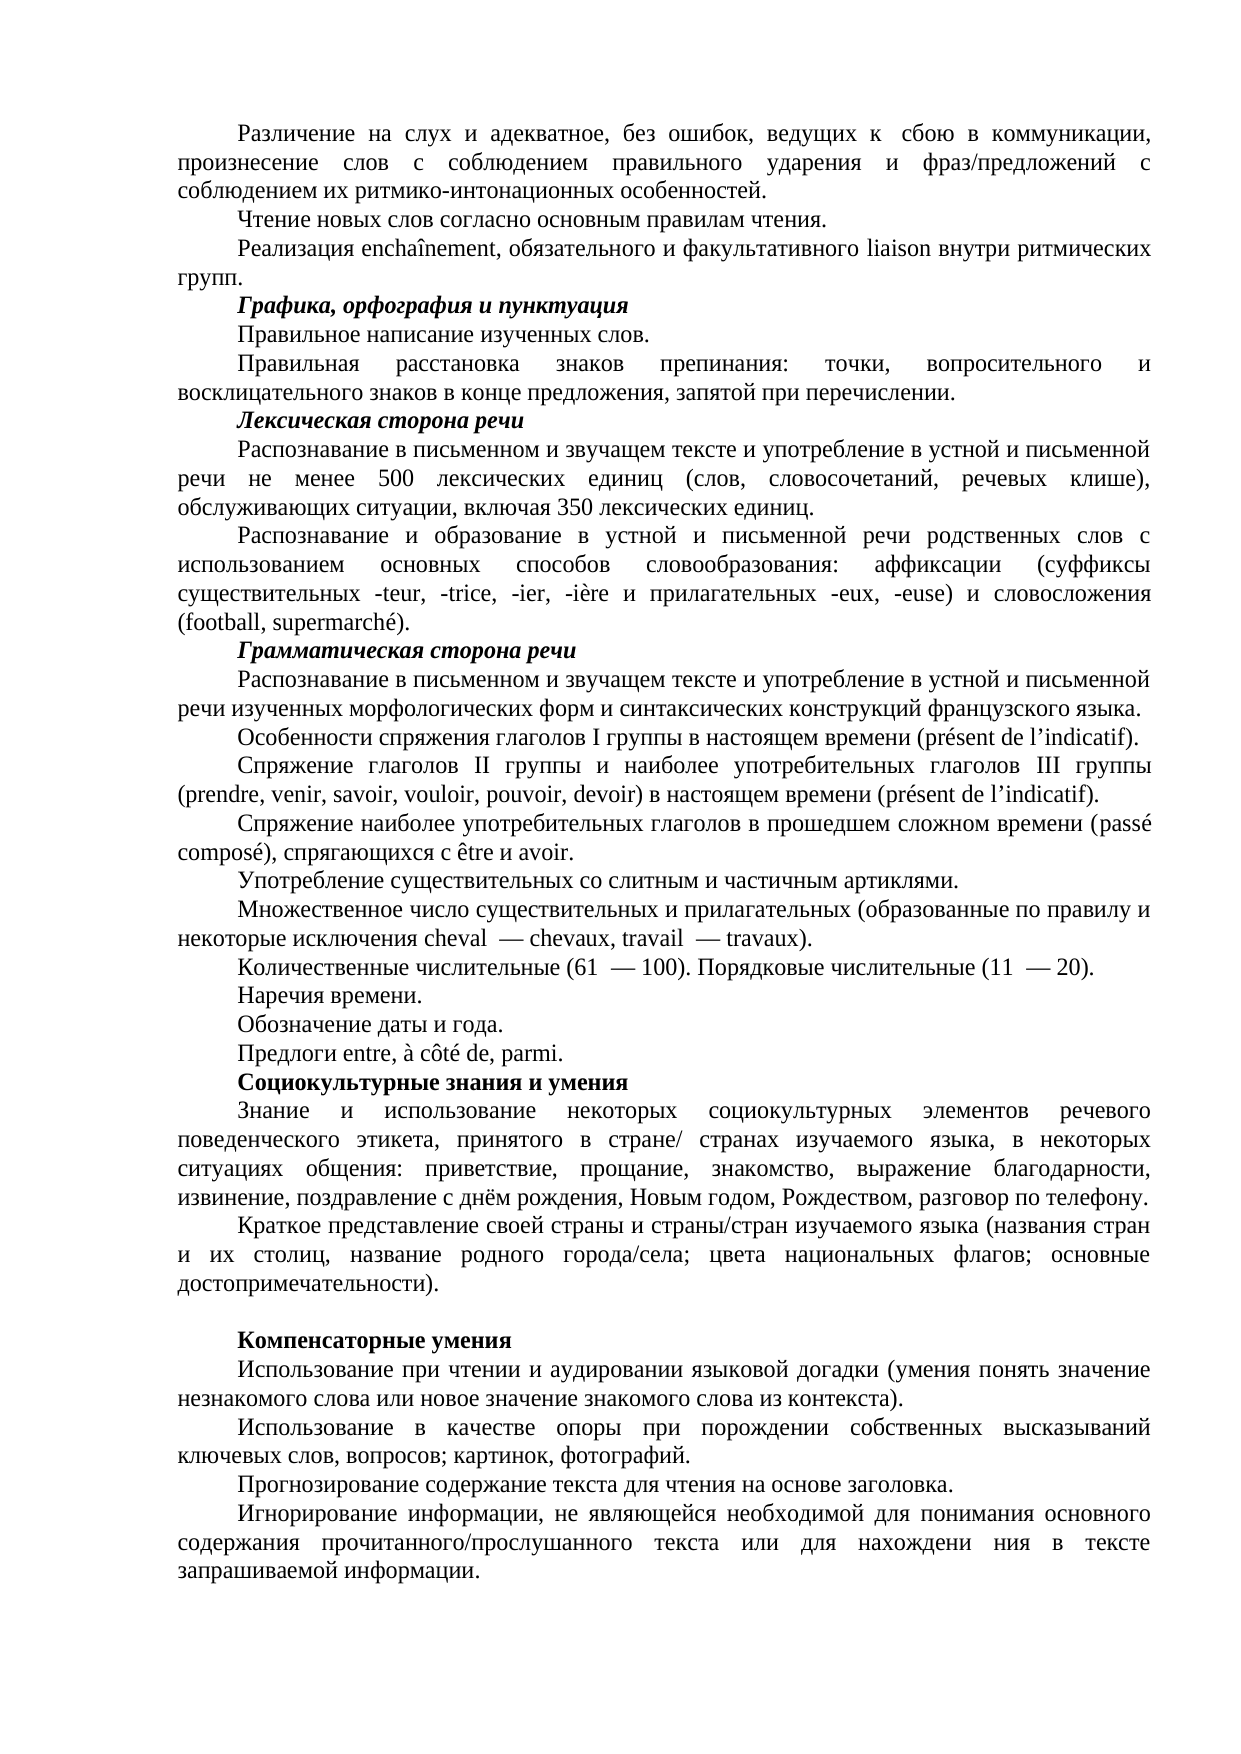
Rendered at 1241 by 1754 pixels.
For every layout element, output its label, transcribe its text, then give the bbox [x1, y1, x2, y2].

text Спряжение глаголов II группы и наиболее употребительных глаголов III группы (prendre, venir, savoir, vouloir, pouvoir, devoir) в настоящем времени (présent de l’indicatif). [177, 751, 1152, 808]
text Особенности спряжения глаголов I группы в настоящем времени (présent de l’indicatif). [177, 722, 1152, 751]
text Правильное написание изученных слов. [177, 319, 1152, 348]
text Количественные числительные (61 — 100). Порядковые числительные (11 — 20). [177, 952, 1152, 981]
text Социокультурные знания и умения [177, 1067, 1152, 1096]
text Реализация enchaînement, обязательного и факультативного liaison внутри ритмических групп. [177, 233, 1152, 291]
text Компенсаторные умения [177, 1326, 1152, 1354]
text Игнорирование информации, не являющейся необходимой для понимания основного содержания прочитанного/прослушанного текста или для нахождени ния в тексте запрашиваемой информации. [177, 1498, 1152, 1584]
text Наречия времени. [177, 981, 1152, 1009]
text Распознавание в письменном и звучащем тексте и употребление в устной и письменной речи изученных морфологических форм и синтаксических конструкций французского языка. [177, 664, 1152, 722]
text Чтение новых слов согласно основным правилам чтения. [177, 204, 1152, 233]
text Правильная расстановка знаков препинания: точки, вопросительного и восклицательного знаков в конце предложения, запятой при перечислении. [177, 348, 1152, 406]
text Множественное число существительных и прилагательных (образованные по правилу и некоторые исключения cheval — chevaux, travail — travaux). [177, 894, 1152, 952]
text Использование в качестве опоры при порождении собственных высказываний ключевых слов, вопросов; картинок, фотографий. [177, 1412, 1152, 1469]
text Краткое представление своей страны и страны/стран изучаемого языка (названия стран и их столиц, название родного города/села; цвета национальных флагов; основные достопримечательности). [177, 1211, 1152, 1297]
text Предлоги entre, à côté de, parmi. [177, 1038, 1152, 1067]
text Графика, орфография и пунктуация [177, 291, 1152, 319]
text Знание и использование некоторых социокультурных элементов речевого поведенческого этикета, принятого в стране/ странах изучаемого языка, в некоторых ситуациях общения: приветствие, прощание, знакомство, выражение благодарности, извинение, поздравление с днём рождения, Новым годом, Рождеством, разговор по телефону. [177, 1096, 1152, 1211]
text Распознавание и образование в устной и письменной речи родственных слов с использованием основных способов словообразования: аффиксации (суффиксы существительных -teur, -trice, -ier, -ière и прилагательных -eux, -euse) и словосложения (football, supermarché). [177, 521, 1152, 636]
text Грамматическая сторона речи [177, 636, 1152, 664]
text Использование при чтении и аудировании языковой догадки (умения понять значение незнакомого слова или новое значение знакомого слова из контекста). [177, 1354, 1152, 1412]
text Спряжение наиболее употребительных глаголов в прошедшем сложном времени (passé composé), спрягающихся с être и avoir. [177, 808, 1152, 866]
text Прогнозирование содержание текста для чтения на основе заголовка. [177, 1469, 1152, 1498]
text Лексическая сторона речи [177, 406, 1152, 434]
text Различение на слух и адекватное, без ошибок, ведущих к сбою в коммуникации, произнесение слов с соблюдением правильного ударения и фраз/предложений с соблюдением их ритмико-интонационных особенностей. [177, 118, 1152, 204]
text Распознавание в письменном и звучащем тексте и употребление в устной и письменной речи не менее 500 лексических единиц (слов, словосочетаний, речевых клише), обслуживающих ситуации, включая 350 лексических единиц. [177, 434, 1152, 521]
text Употребление существительных со слитным и частичным артиклями. [177, 866, 1152, 894]
text Обозначение даты и года. [177, 1009, 1152, 1038]
